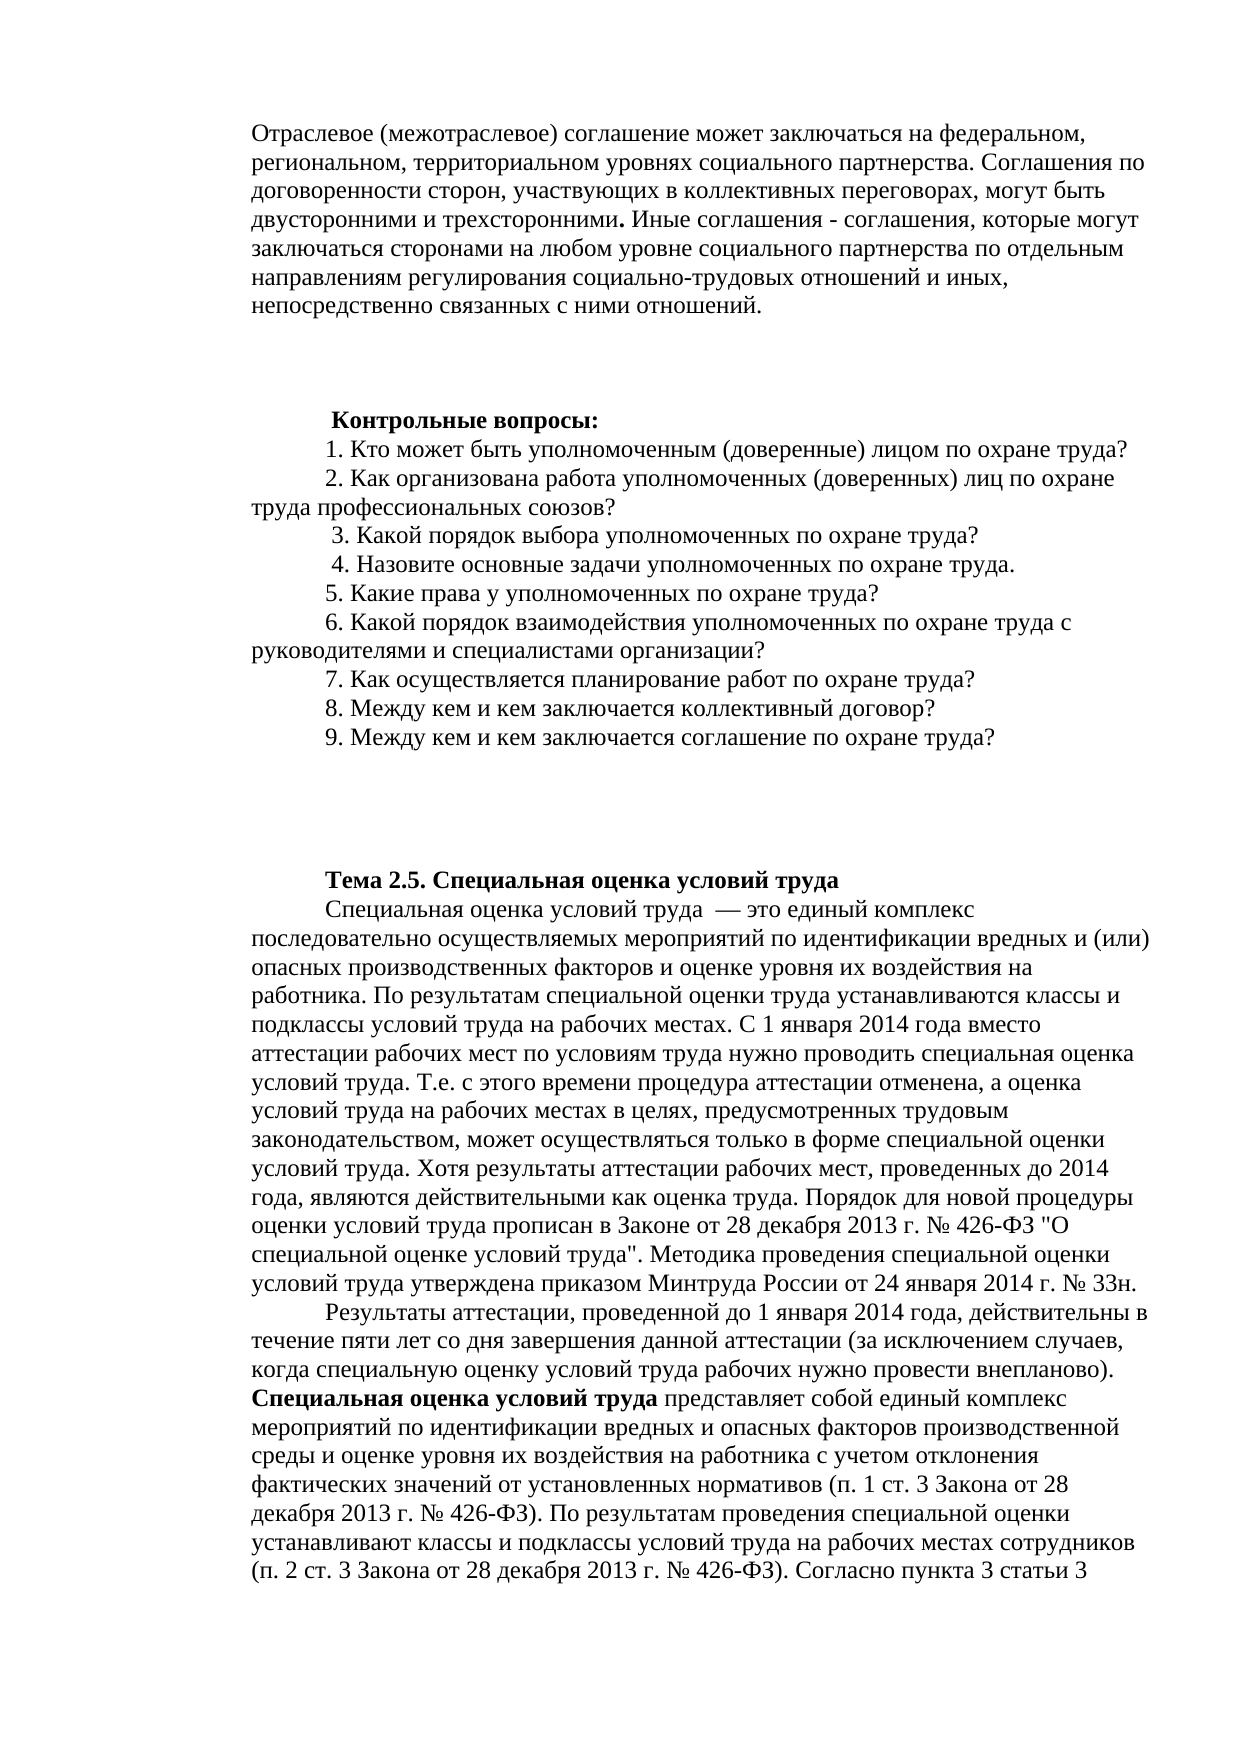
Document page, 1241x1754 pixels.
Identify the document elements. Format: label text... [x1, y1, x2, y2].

text 5. Какие права у уполномоченных по охране труда? [251, 578, 1152, 607]
text Тема 2.5. Специальная оценка условий труда [251, 866, 1152, 894]
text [251, 1297, 1152, 1584]
text 7. Как осуществляется планирование работ по охране труда? [251, 664, 1152, 693]
text 8. Между кем и кем заключается коллективный договор? [251, 693, 1152, 722]
text 9. Между кем и кем заключается соглашение по охране труда? [251, 722, 1152, 751]
text Контрольные вопросы: [251, 406, 1152, 434]
text 1. Кто может быть уполномоченным (доверенные) лицом по охране труда? [251, 434, 1152, 463]
text 2. Как организована работа уполномоченных (доверенных) лиц по охране труда профессиональных союзов? [251, 463, 1152, 521]
text 6. Какой порядок взаимодействия уполномоченных по охране труда с руководителями и специалистами организации? [251, 607, 1152, 664]
text 3. Какой порядок выбора уполномоченных по охране труда? [251, 521, 1152, 549]
text 4. Назовите основные задачи уполномоченных по охране труда. [251, 549, 1152, 578]
text Специальная оценка условий труда — это единый комплекс последовательно осуществляемых мероприятий по идентификации вредных и (или) опасных производственных факторов и оценке уровня их воздействия на работника. По результатам специальной оценки труда устанавливаются классы и подклассы условий труда на рабочих местах. С 1 января 2014 года вместо аттестации рабочих мест по условиям труда нужно проводить специальная оценка условий труда. Т.е. с этого времени процедура аттестации отменена, а оценка условий труда на рабочих местах в целях, предусмотренных трудовым законодательством, может осуществляться только в форме специальной оценки условий труда. Хотя результаты аттестации рабочих мест, проведенных до 2014 года, являются действительными как оценка труда. Порядок для новой процедуры оценки условий труда прописан в Законе от 28 декабря 2013 г. № 426-ФЗ "О специальной оценке условий труда". Методика проведения специальной оценки условий труда утверждена приказом Минтруда России от 24 января 2014 г. № 33н. [251, 894, 1152, 1297]
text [251, 118, 1152, 319]
